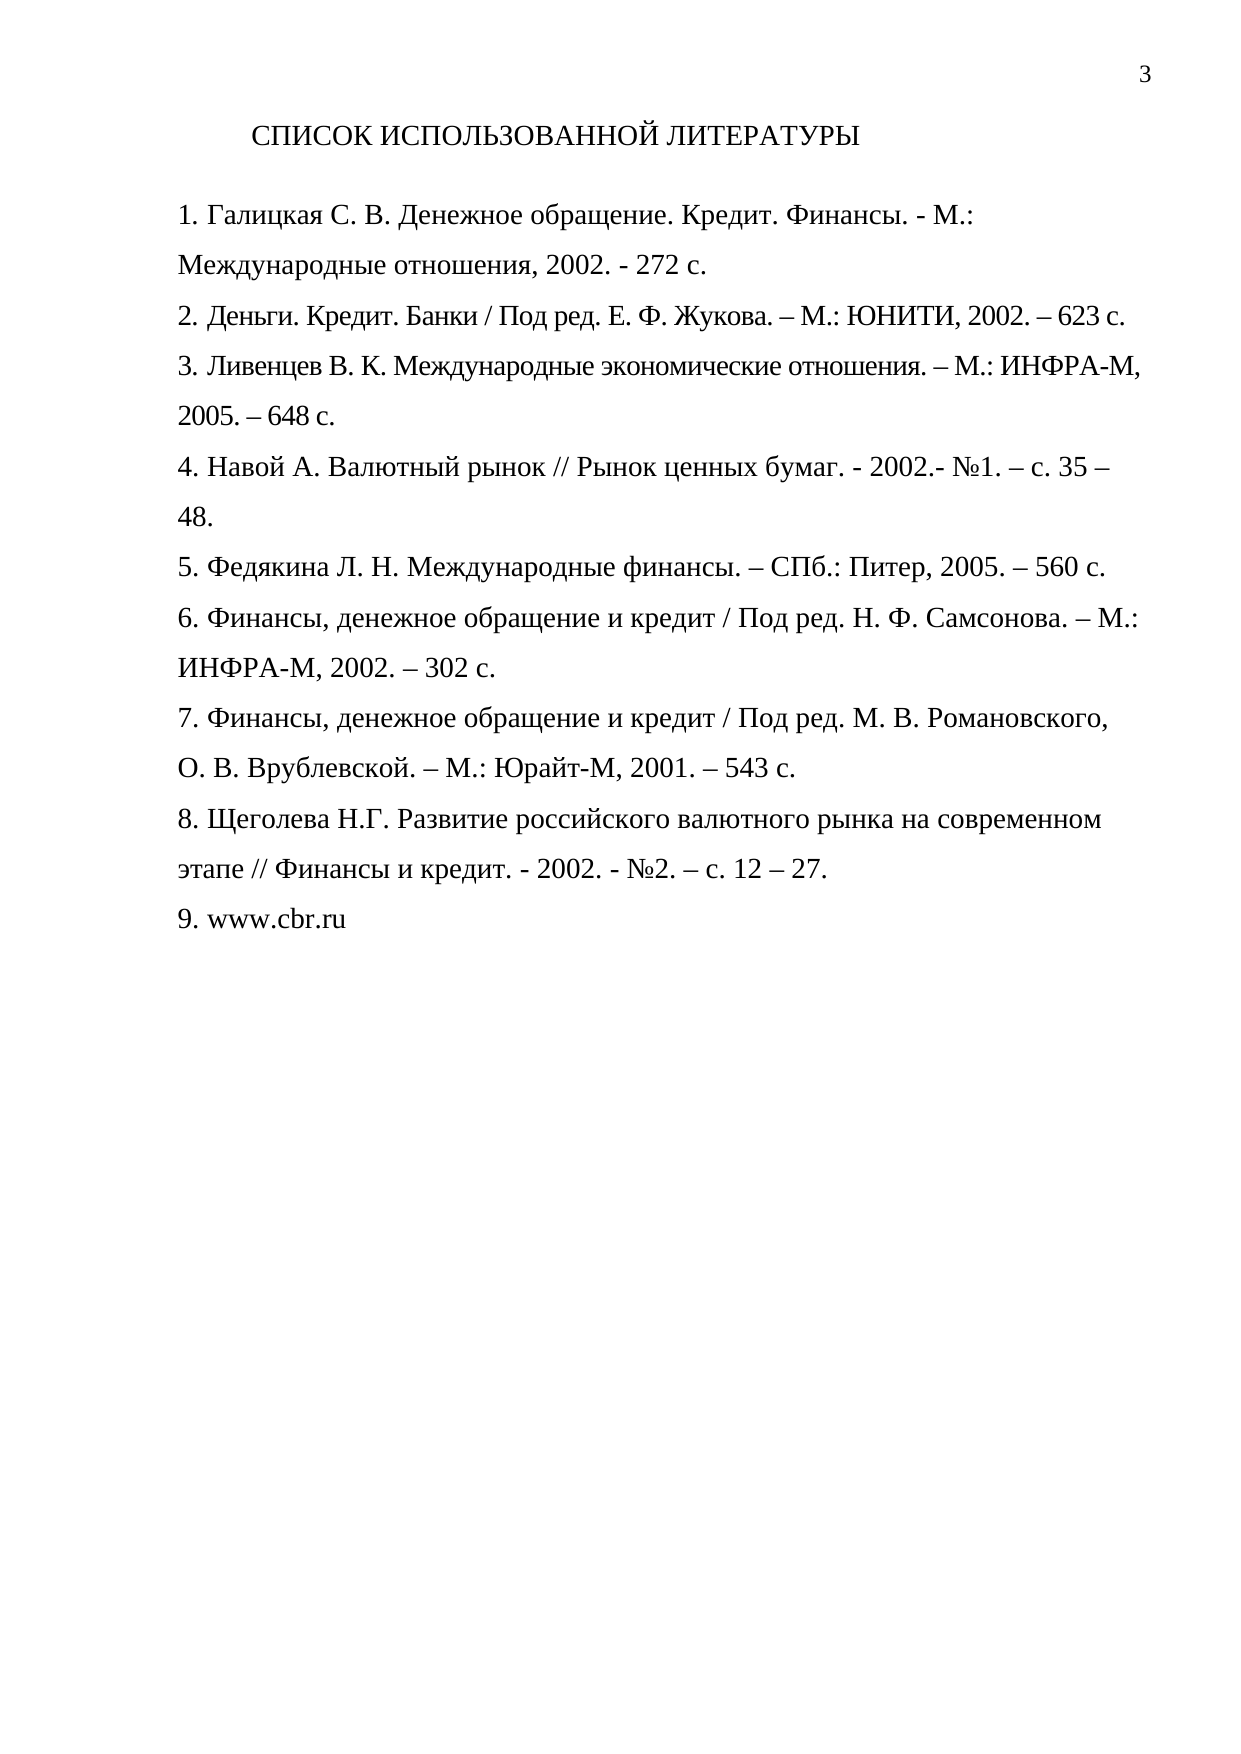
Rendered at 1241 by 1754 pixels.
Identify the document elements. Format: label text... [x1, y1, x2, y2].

list Навой А. Валютный рынок // Рынок ценных бумаг. - 2002.- №1. – с. 35 – 48. [177, 449, 1152, 533]
list Финансы, денежное обращение и кредит / Под ред. М. В. Романовского, О. В. Врублевской. – М.: Юрайт-М, 2001. – 543 с. [177, 700, 1152, 784]
list Федякина Л. Н. Международные финансы. – СПб.: Питер, 2005. – 560 с. [177, 549, 1152, 583]
list Финансы, денежное обращение и кредит / Под ред. Н. Ф. Самсонова. – М.: ИНФРА-М, 2002. – 302 с. [177, 600, 1152, 683]
text СПИСОК ИСПОЛЬЗОВАННОЙ ЛИТЕРАТУРЫ [221, 118, 1152, 152]
list www.cbr.ru [177, 902, 1152, 935]
list Галицкая С. В. Денежное обращение. Кредит. Финансы. - М.: Международные отношения, 2002. - 272 с. [177, 197, 1152, 281]
list Щеголева Н.Г. Развитие российского валютного рынка на современном этапе // Финансы и кредит. - 2002. - №2. – с. 12 – 27. [177, 801, 1152, 885]
list Деньги. Кредит. Банки / Под ред. Е. Ф. Жукова. – М.: ЮНИТИ, 2002. – 623 с. [177, 298, 1152, 331]
list Ливенцев В. К. Международные экономические отношения. – М.: ИНФРА-М, 2005. – 648 с. [177, 348, 1152, 432]
